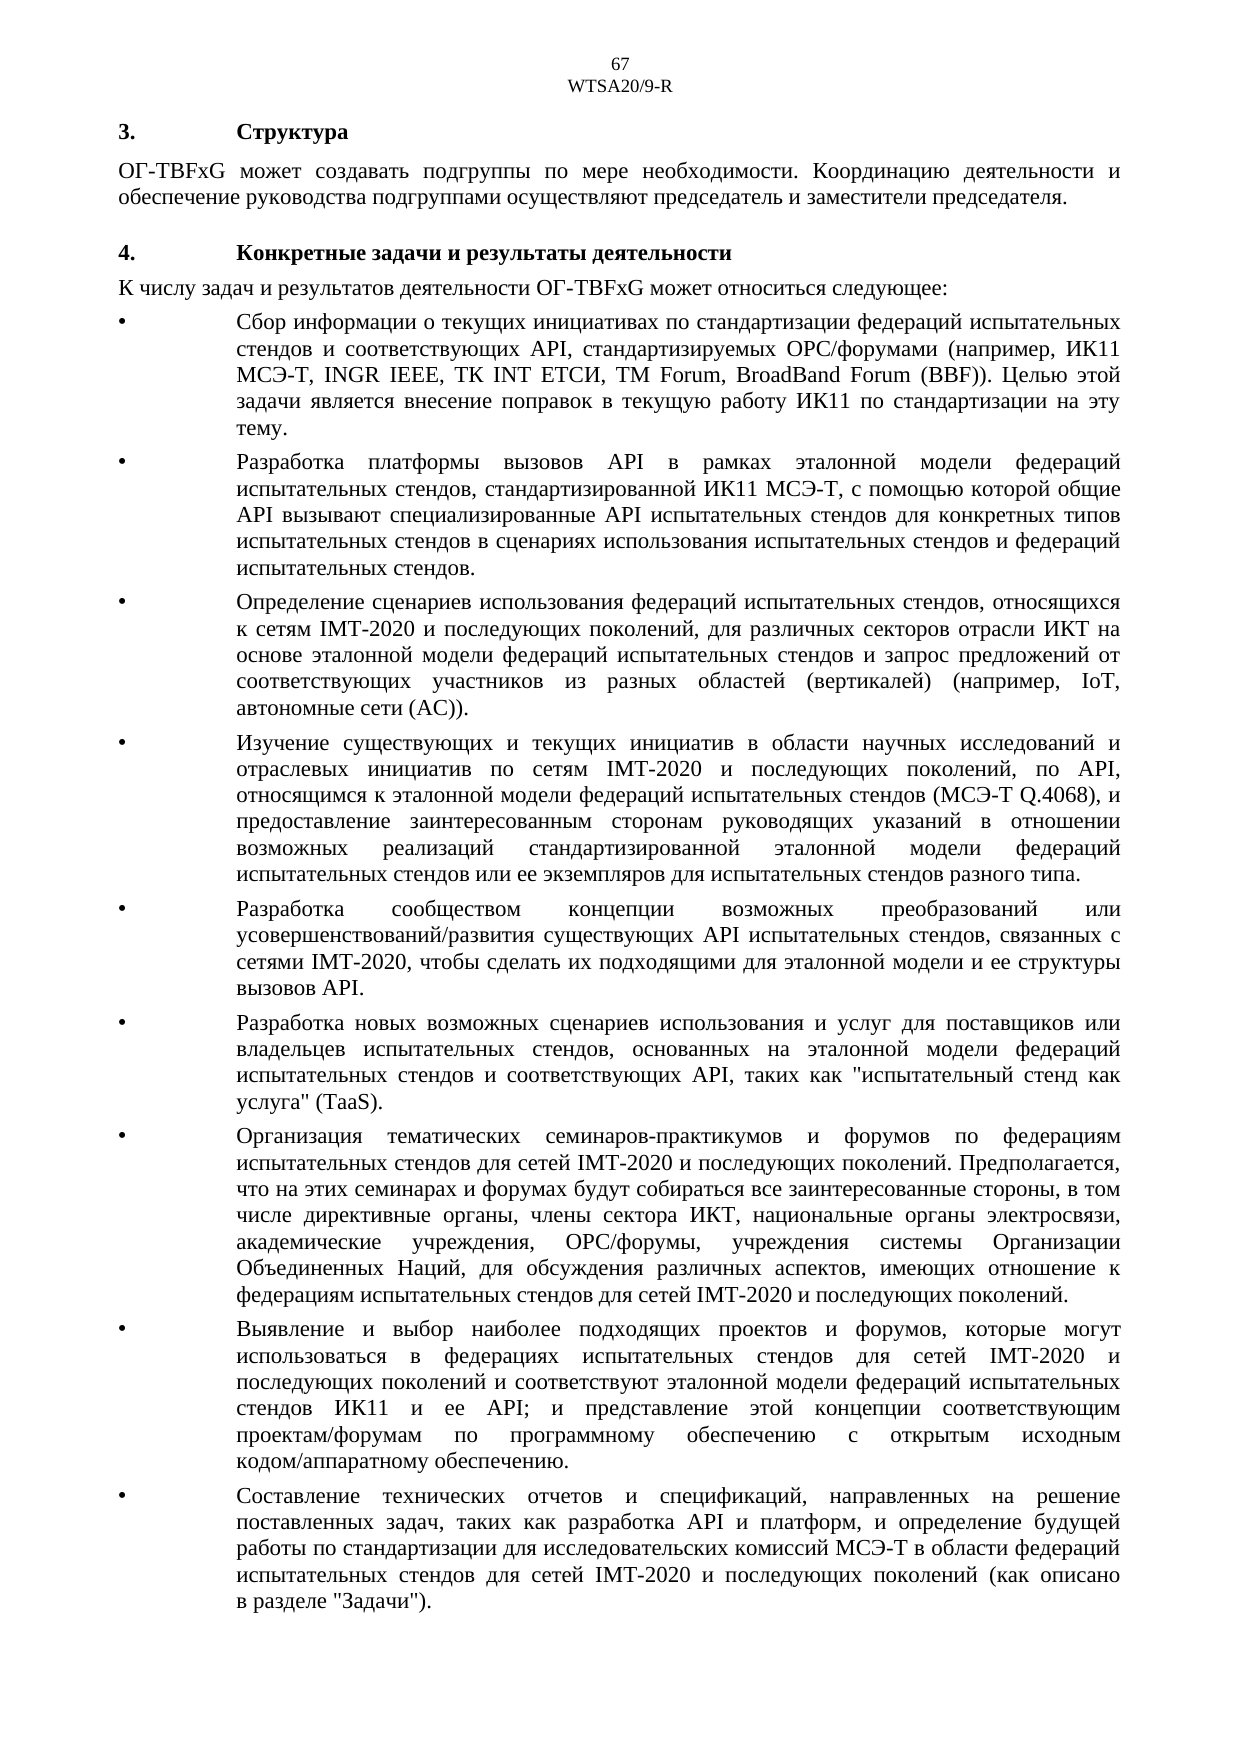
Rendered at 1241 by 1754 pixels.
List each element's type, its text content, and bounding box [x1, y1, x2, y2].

text ОГ-TBFxG может создавать подгруппы по мере необходимости. Координацию деятельности и обеспечение руководства подгруппами осуществляют председатель и заместители председателя. [118, 157, 1122, 210]
text Разработка новых возможных сценариев использования и услуг для поставщиков или владельцев испытательных стендов, основанных на эталонной модели федераций испытательных стендов и соответствующих API, таких как "испытательный стенд как услуга" (TaaS). [118, 1009, 1122, 1114]
text Изучение существующих и текущих инициатив в области научных исследований и отраслевых инициатив по сетям IMT-2020 и последующих поколений, по API, относящимся к эталонной модели федераций испытательных стендов (МСЭ-T Q.4068), и предоставление заинтересованным сторонам руководящих указаний в отношении возможных реализаций стандартизированной эталонной модели федераций испытательных стендов или ее экземпляров для испытательных стендов разного типа. [118, 728, 1122, 887]
text Определение сценариев использования федераций испытательных стендов, относящихся к сетям IMT-2020 и последующих поколений, для различных секторов отрасли ИКТ на основе эталонной модели федераций испытательных стендов и запрос предложений от соответствующих участников из разных областей (вертикалей) (например, IoT, автономные сети (АС)). [118, 588, 1122, 720]
subtitle 4. Конкретные задачи и результаты деятельности [118, 239, 1122, 265]
text Разработка платформы вызовов API в рамках эталонной модели федераций испытательных стендов, стандартизированной ИК11 МСЭ-Т, с помощью которой общие API вызывают специализированные API испытательных стендов для конкретных типов испытательных стендов в сценариях использования испытательных стендов и федераций испытательных стендов. [118, 448, 1122, 580]
text Выявление и выбор наиболее подходящих проектов и форумов, которые могут использоваться в федерациях испытательных стендов для сетей IMT-2020 и последующих поколений и соответствуют эталонной модели федераций испытательных стендов ИК11 и ее API; и представление этой концепции соответствующим проектам/форумам по программному обеспечению с открытым исходным кодом/аппаратному обеспечению. [118, 1315, 1122, 1473]
text Сбор информации о текущих инициативах по стандартизации федераций испытательных стендов и соответствующих API, стандартизируемых ОРС/форумами (например, ИК11 МСЭ-T, INGR IEEE, ТК INT ЕТСИ, TM Forum, BroadBand Forum (BBF)). Целью этой задачи является внесение поправок в текущую работу ИК11 по стандартизации на эту тему. [118, 308, 1122, 440]
text Составление технических отчетов и спецификаций, направленных на решение поставленных задач, таких как разработка API и платформ, и определение будущей работы по стандартизации для исследовательских комиссий МСЭ-Т в области федераций испытательных стендов для сетей IMT-2020 и последующих поколений (как описано в разделе "Задачи"). [118, 1482, 1122, 1613]
text Организация тематических семинаров-практикумов и форумов по федерациям испытательных стендов для сетей IMT-2020 и последующих поколений. Предполагается, что на этих семинарах и форумах будут собираться все заинтересованные стороны, в том числе директивные органы, члены сектора ИКТ, национальные органы электросвязи, академические учреждения, ОРС/форумы, учреждения системы Организации Объединенных Наций, для обсуждения различных аспектов, имеющих отношение к федерациям испытательных стендов для сетей IMT-2020 и последующих поколений. [118, 1122, 1122, 1307]
subtitle 3. Структура [118, 118, 1122, 144]
text Разработка сообществом концепции возможных преобразований или усовершенствований/развития существующих API испытательных стендов, связанных с сетями IMT-2020, чтобы сделать их подходящими для эталонной модели и ее структуры вызовов API. [118, 895, 1122, 1000]
text К числу задач и результатов деятельности ОГ-TBFxG может относиться следующее: [118, 273, 1122, 300]
